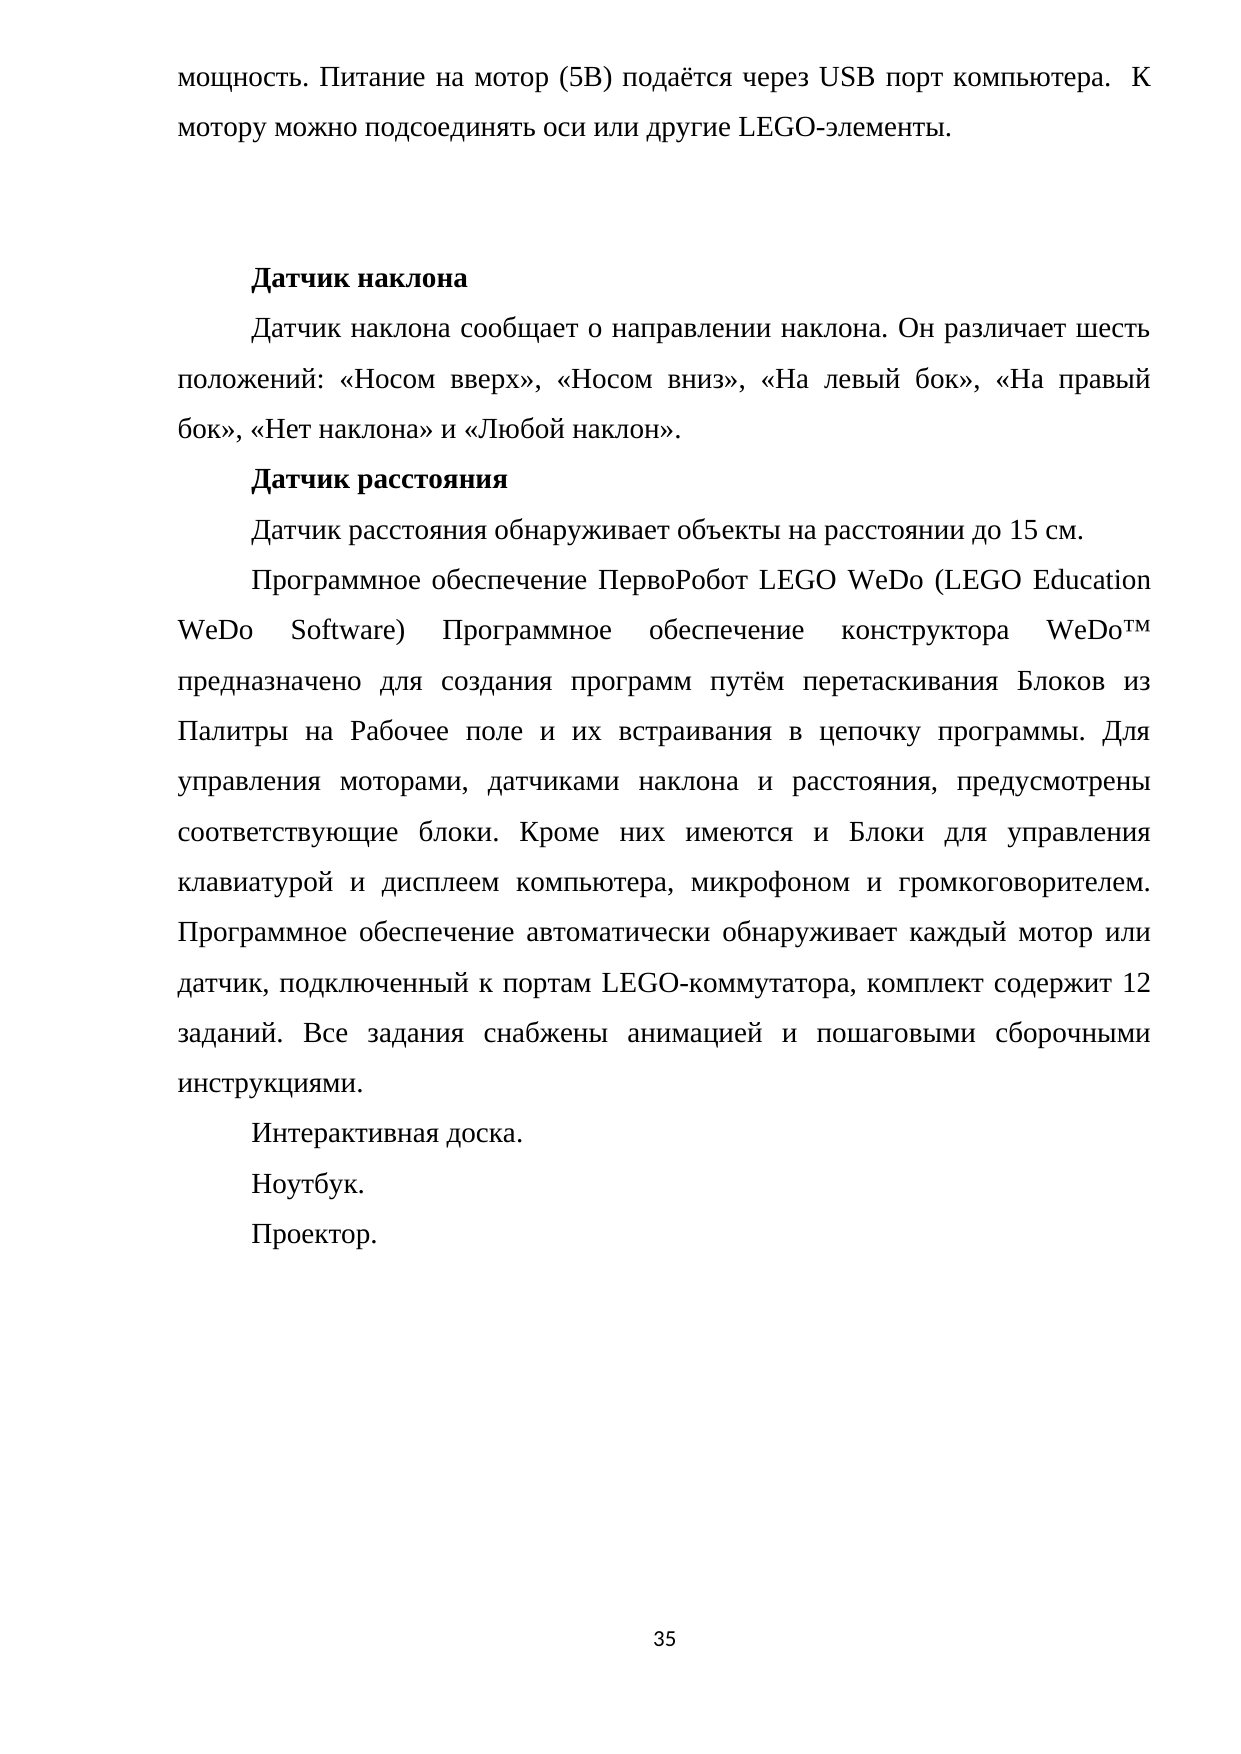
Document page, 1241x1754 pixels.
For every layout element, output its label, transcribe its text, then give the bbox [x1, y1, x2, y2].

text Датчик наклона [177, 260, 1152, 294]
text Датчик расстояния обнаруживает объекты на расстоянии до 15 см. [177, 512, 1152, 545]
text Программное обеспечение ПервоРобот LEGO WeDo (LEGO Education WeDo Software) Программное обеспечение конструктора WeDo™ предназначено для создания программ путём перетаскивания Блоков из Палитры на Рабочее поле и их встраивания в цепочку программы. Для управления моторами, датчиками наклона и расстояния, предусмотрены соответствующие блоки. Кроме них имеются и Блоки для управления клавиатурой и дисплеем компьютера, микрофоном и громкоговорителем. Программное обеспечение автоматически обнаруживает каждый мотор или датчик, подключенный к портам LEGO-коммутатора, комплект содержит 12 заданий. Все задания снабжены анимацией и пошаговыми сборочными инструкциями. [177, 562, 1152, 1099]
text Датчик наклона сообщает о направлении наклона. Он различает шесть положений: «Носом вверх», «Носом вниз», «На левый бок», «На правый бок», «Нет наклона» и «Любой наклон». [177, 311, 1152, 445]
text Датчик расстояния [177, 462, 1152, 495]
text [177, 59, 1152, 143]
text Проектор. [177, 1216, 1152, 1250]
text Ноутбук. [177, 1166, 1152, 1199]
text Интерактивная доска. [177, 1116, 1152, 1149]
